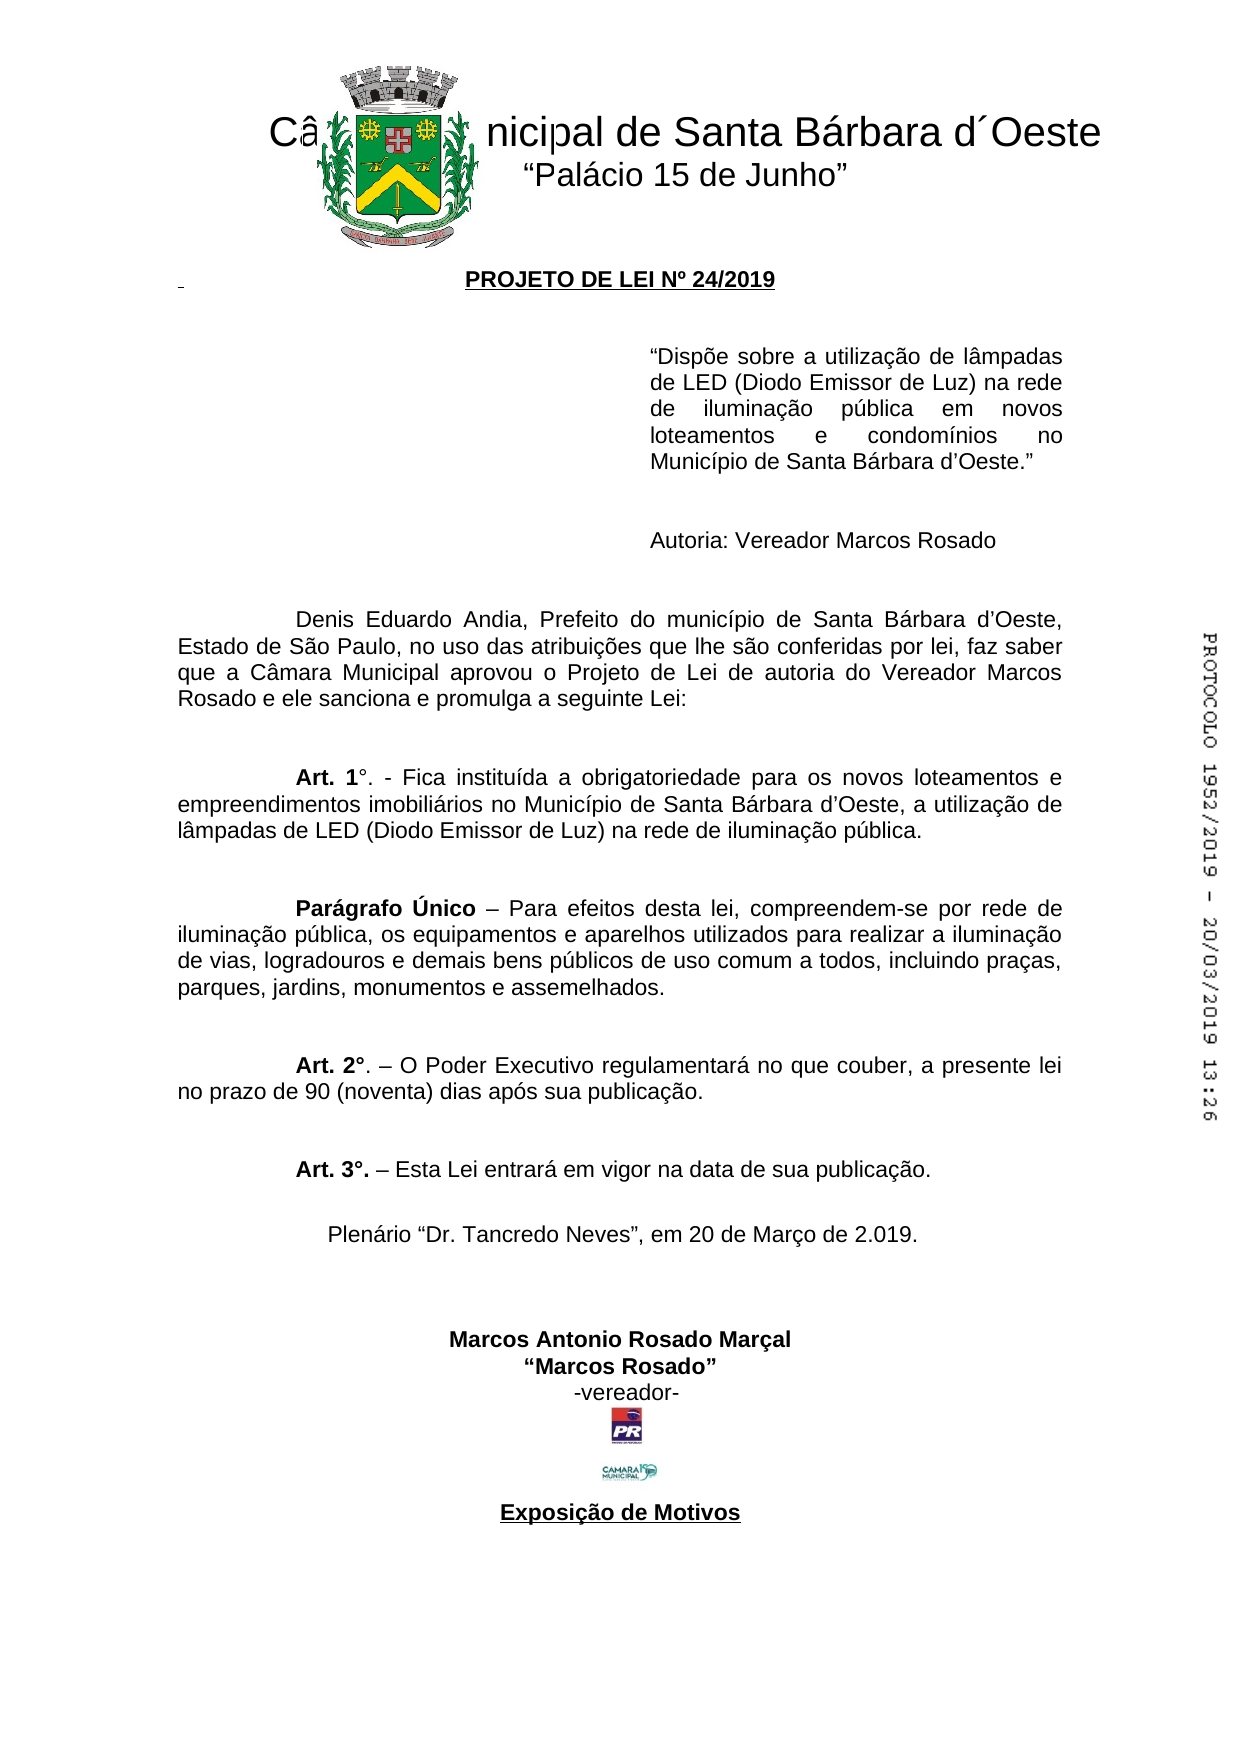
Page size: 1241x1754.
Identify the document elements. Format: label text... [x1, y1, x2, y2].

text Parágrafo Único – Para efeitos desta lei, compreendem-se por rede de iluminação pública, os equipamentos e aparelhos utilizados para realizar a iluminação de vias, logradouros e demais bens públicos de uso comum a todos, incluindo praças, parques, jardins, monumentos e assemelhados. [177, 895, 1063, 1000]
title PROJETO DE LEI Nº 24/2019 [177, 266, 1063, 292]
picture [1177, 629, 1241, 1125]
text Plenário “Dr. Tancredo Neves”, em 20 de Março de 2.019. [177, 1221, 1063, 1247]
text “Marcos Rosado” [177, 1353, 1063, 1379]
text Denis Eduardo Andia, Prefeito do município de Santa Bárbara d’Oeste, Estado de São Paulo, no uso das atribuições que lhe são conferidas por lei, faz saber que a Câmara Municipal aprovou o Projeto de Lei de autoria do Vereador Marcos Rosado e ele sanciona e promulga a seguinte Lei: [177, 606, 1063, 712]
picture [316, 66, 485, 255]
text Art. 2°. – O Poder Executivo regulamentará no que couber, a presente lei no prazo de 90 (noventa) dias após sua publicação. [177, 1052, 1063, 1104]
text Art. 1°. - Fica instituída a obrigatoriedade para os novos loteamentos e empreendimentos imobiliários no Município de Santa Bárbara d’Oeste, a utilização de lâmpadas de LED (Diodo Emissor de Luz) na rede de iluminação pública. [177, 764, 1063, 843]
text “Dispõe sobre a utilização de lâmpadas de LED (Diodo Emissor de Luz) na rede de iluminação pública em novos loteamentos e condomínios no Município de Santa Bárbara d’Oeste.” [650, 343, 1063, 474]
text Exposição de Motivos [177, 1499, 1063, 1526]
picture [589, 1405, 670, 1500]
text Autoria: Vereador Marcos Rosado [327, 527, 1063, 553]
text Art. 3°. – Esta Lei entrará em vigor na data de sua publicação. [177, 1156, 1063, 1182]
text -vereador- [177, 1379, 1063, 1405]
text Marcos Antonio Rosado Marçal [177, 1326, 1063, 1353]
